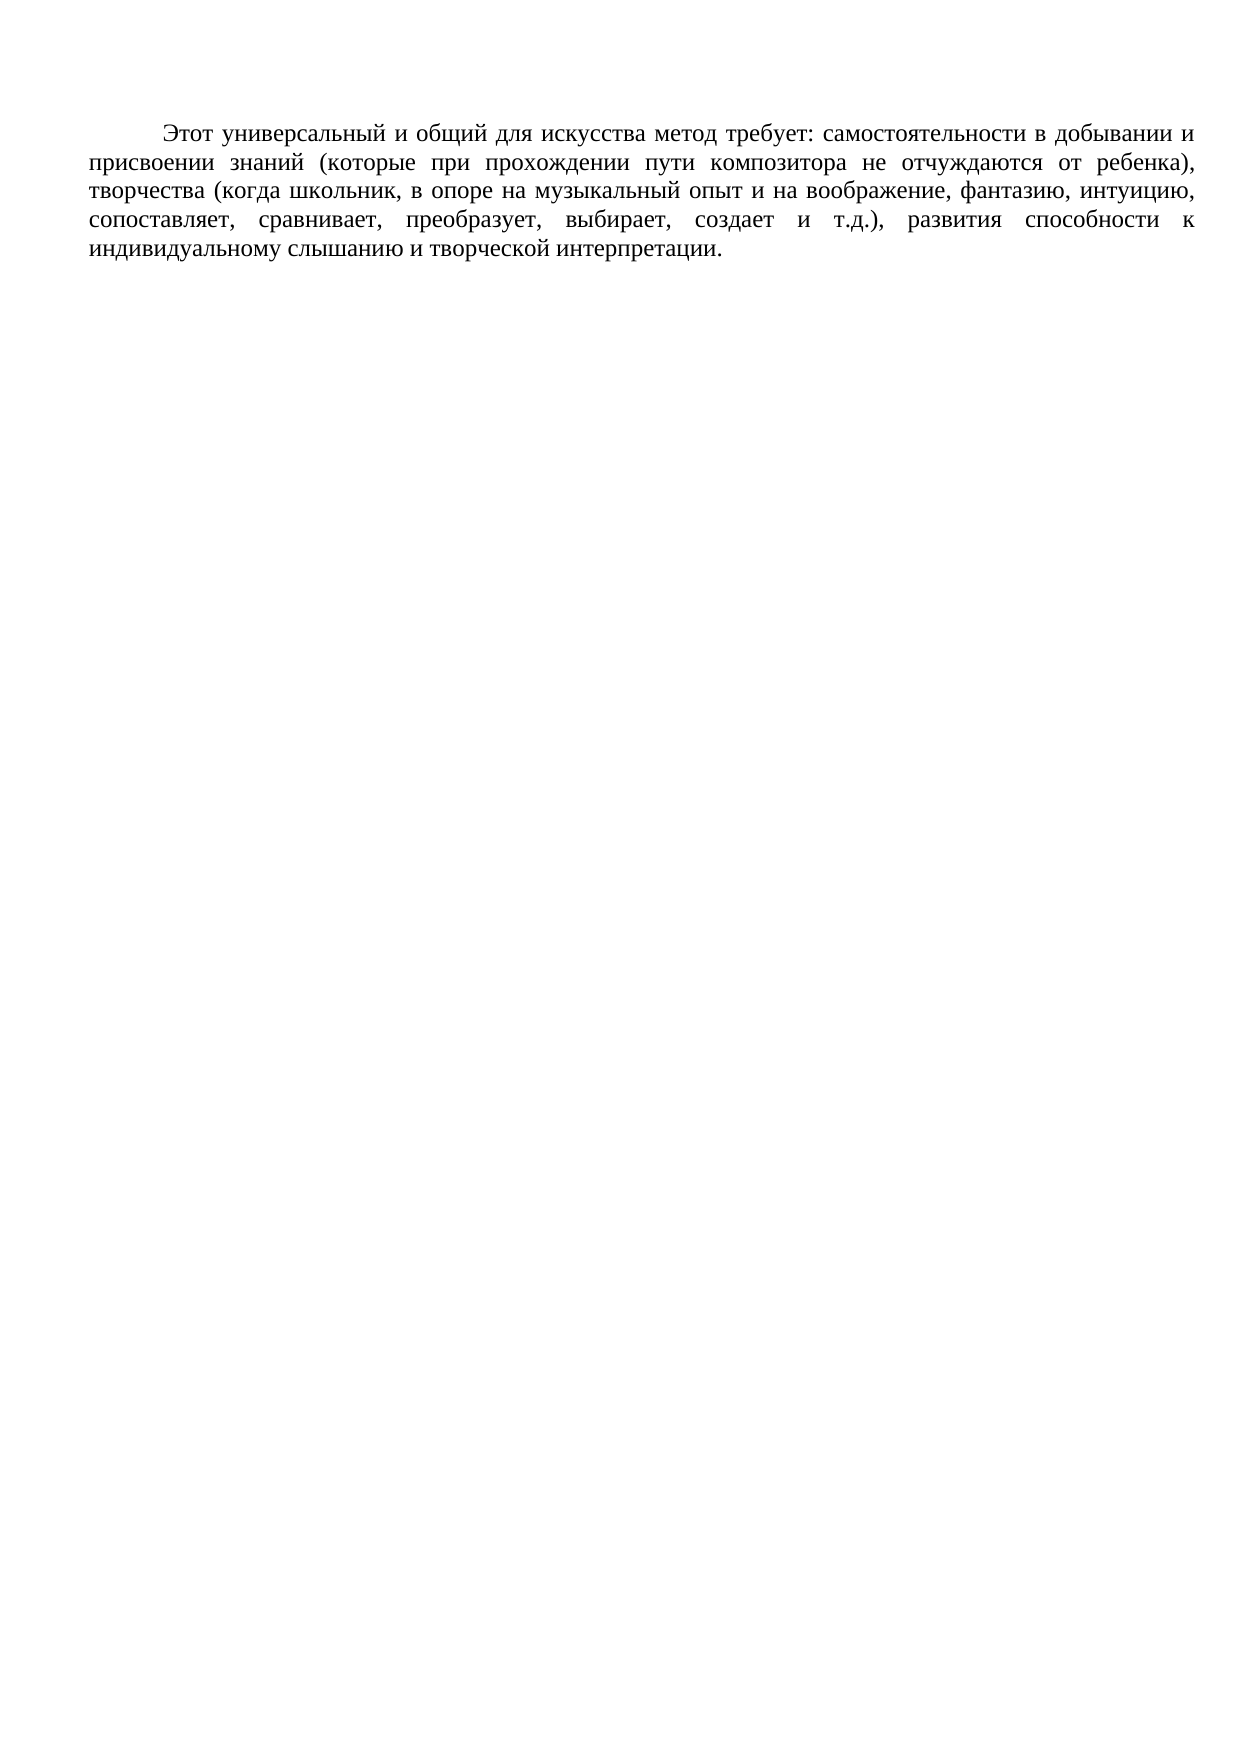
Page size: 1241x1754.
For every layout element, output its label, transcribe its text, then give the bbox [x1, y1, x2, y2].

text Этот универсальный и общий для искусства метод требует: самостоятельности в добывании и присвоении знаний (которые при прохождении пути композитора не отчуждаются от ребенка), творчества (когда школьник, в опоре на музыкальный опыт и на воображение, фантазию, интуицию, сопоставляет, сравнивает, преобразует, выбирает, создает и т.д.), развития способности к индивидуальному слышанию и творческой интерпретации. [89, 118, 1196, 262]
